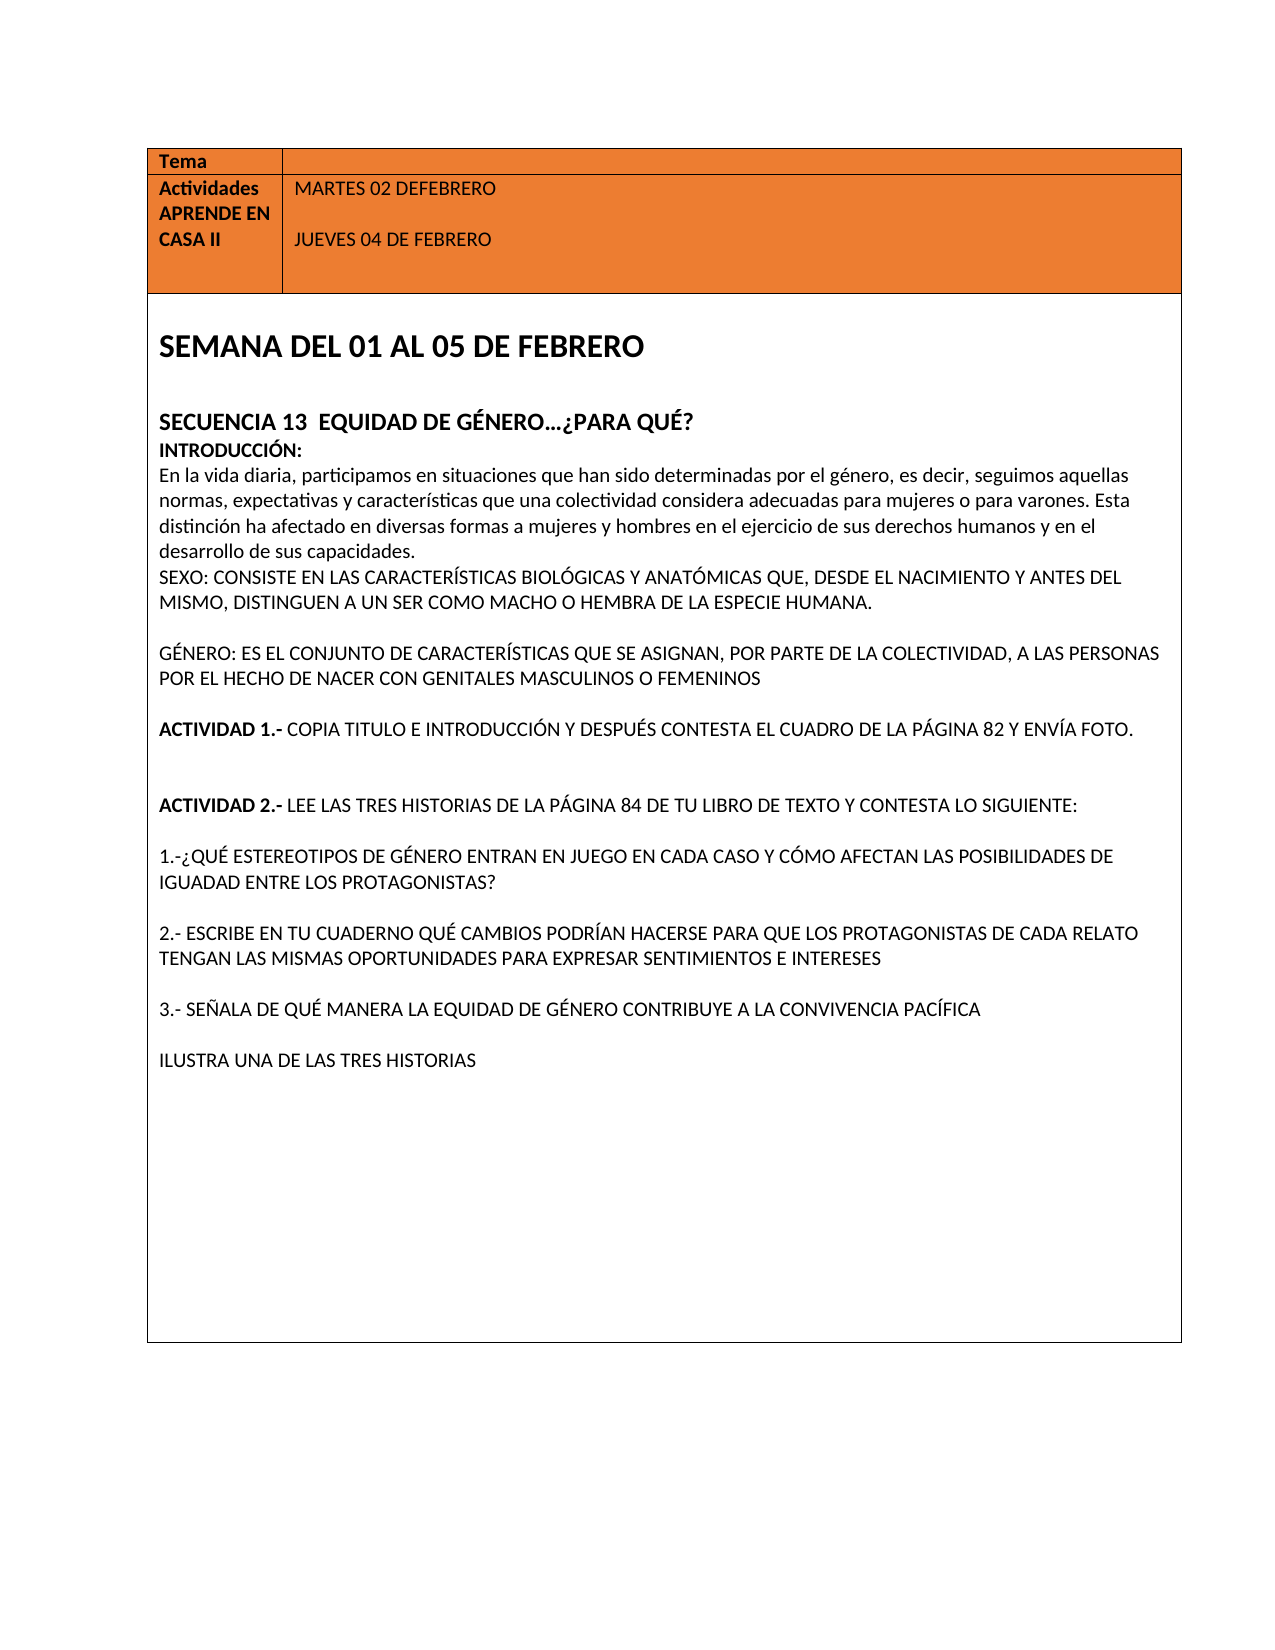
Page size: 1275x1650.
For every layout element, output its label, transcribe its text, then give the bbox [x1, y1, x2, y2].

table_cell MARTES 02 DEFEBRERO JUEVES 04 DE FEBRERO [283, 175, 1181, 293]
table_cell SEMANA DEL 01 AL 05 DE FEBRERO SECUENCIA 13 EQUIDAD DE GÉNERO…¿PARA QUÉ? INTRODUCCIÓN: En la vida diaria, participamos en situaciones que han sido determinadas por el género, es decir, seguimos aquellas normas, expectativas y características que una colectividad considera adecuadas para mujeres o para varones. Esta distinción ha afectado en diversas formas a mujeres y hombres en el ejercicio de sus derechos humanos y en el desarrollo de sus capacidades. SEXO: CONSISTE EN LAS CARACTERÍSTICAS BIOLÓGICAS Y ANATÓMICAS QUE, DESDE EL NACIMIENTO Y ANTES DEL MISMO, DISTINGUEN A UN SER COMO MACHO O HEMBRA DE LA ESPECIE HUMANA. GÉNERO: ES EL CONJUNTO DE CARACTERÍSTICAS QUE SE ASIGNAN, POR PARTE DE LA COLECTIVIDAD, A LAS PERSONAS POR EL HECHO DE NACER CON GENITALES MASCULINOS O FEMENINOS ACTIVIDAD 1.- COPIA TITULO E INTRODUCCIÓN Y DESPUÉS CONTESTA EL CUADRO DE LA PÁGINA 82 Y ENVÍA FOTO. ACTIVIDAD 2.- LEE LAS TRES HISTORIAS DE LA PÁGINA 84 DE TU LIBRO DE TEXTO Y CONTESTA LO SIGUIENTE: 1.-¿QUÉ ESTEREOTIPOS DE GÉNERO ENTRAN EN JUEGO EN CADA CASO Y CÓMO AFECTAN LAS POSIBILIDADES DE IGUADAD ENTRE LOS PROTAGONISTAS? 2.- ESCRIBE EN TU CUADERNO QUÉ CAMBIOS PODRÍAN HACERSE PARA QUE LOS PROTAGONISTAS DE CADA RELATO TENGAN LAS MISMAS OPORTUNIDADES PARA EXPRESAR SENTIMIENTOS E INTERESES 3.- SEÑALA DE QUÉ MANERA LA EQUIDAD DE GÉNERO CONTRIBUYE A LA CONVIVENCIA PACÍFICA ILUSTRA UNA DE LAS TRES HISTORIAS [148, 294, 1181, 1342]
table_cell [283, 149, 1181, 174]
table_cell Actividades APRENDE EN CASA II [148, 175, 282, 293]
table_cell Tema [148, 149, 282, 174]
